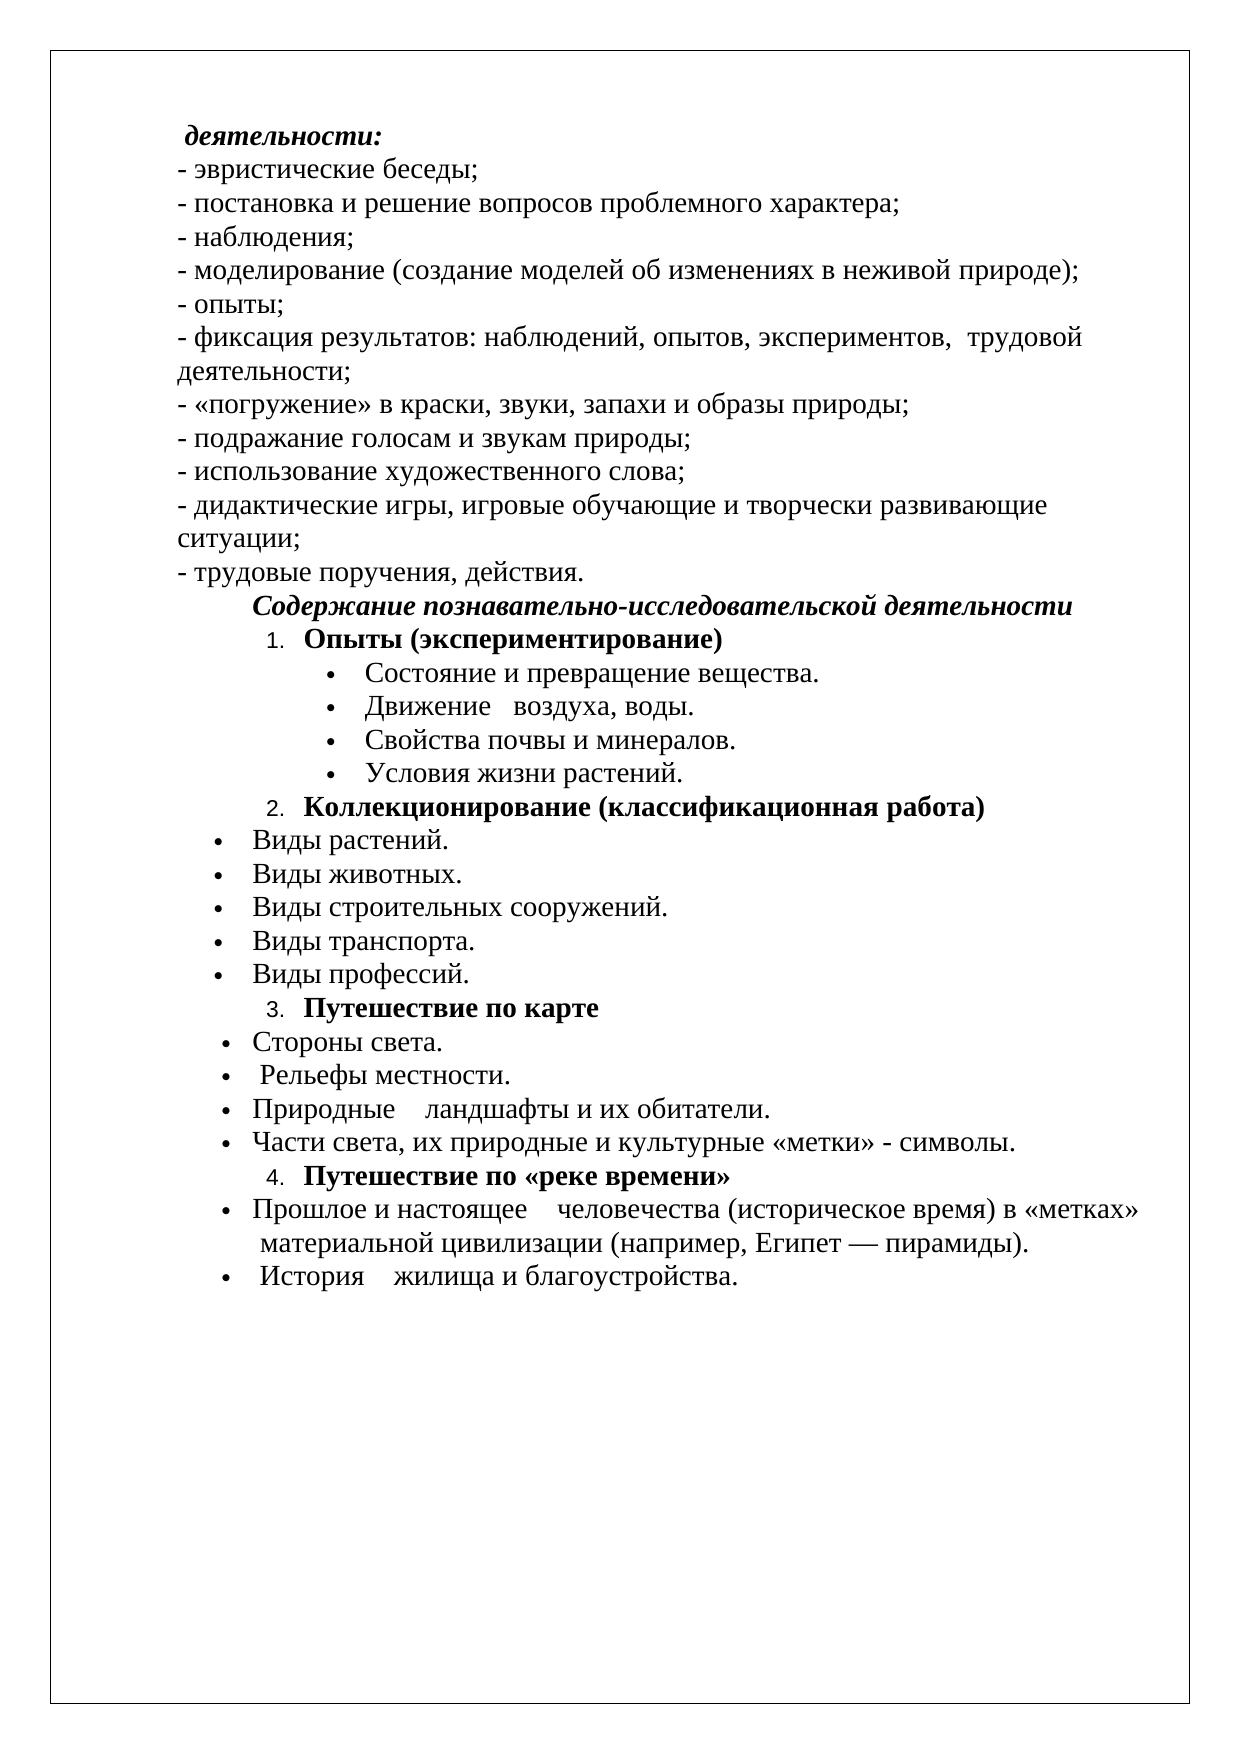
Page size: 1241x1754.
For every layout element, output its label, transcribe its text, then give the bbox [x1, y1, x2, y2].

list Виды растений. [214, 822, 1152, 856]
list Состояние и превращение вещества. [327, 655, 1152, 688]
text - опыты; [177, 286, 1152, 319]
text - дидактические игры, игровые обучающие и творчески развивающие [177, 487, 1152, 521]
list Прошлое и настоящее человечества (историческое время) в «метках» материальной цивилизации (например, Египет — пирамиды). [222, 1191, 1152, 1258]
list Коллекционирование (классификационная работа) [266, 789, 1152, 822]
text - использование художественного слова; [177, 453, 1152, 487]
list Части света, их природные и культурные «метки» - символы. [222, 1124, 1152, 1158]
list Виды транспорта. [214, 923, 1152, 957]
text - «погружение» в краски, звуки, запахи и образы природы; [177, 386, 1152, 420]
text - эвристические беседы; [177, 152, 1152, 185]
list Природные ландшафты и их обитатели. [222, 1091, 1152, 1124]
text Содержание познавательно-исследовательской деятельности [252, 588, 1152, 621]
list Стороны света. [222, 1024, 1152, 1057]
text - постановка и решение вопросов проблемного характера; [177, 185, 1152, 219]
list Рельефы местности. [222, 1057, 1152, 1091]
list Виды строительных сооружений. [214, 889, 1152, 923]
text - наблюдения; [177, 219, 1152, 252]
list Условия жизни растений. [327, 755, 1152, 789]
text - подражание голосам и звукам природы; [177, 420, 1152, 453]
text деятельности: [177, 118, 1152, 152]
text - моделирование (создание моделей об изменениях в неживой природе); [177, 252, 1152, 286]
list Движение воздуха, воды. [327, 688, 1152, 722]
list Свойства почвы и минералов. [327, 722, 1152, 755]
list История жилища и благоустройства. [222, 1258, 1152, 1292]
text - фиксация результатов: наблюдений, опытов, экспериментов, трудовой деятельности; [177, 319, 1152, 386]
text ситуации; [177, 521, 1152, 554]
list Виды животных. [214, 856, 1152, 889]
text - трудовые поручения, действия. [177, 554, 1152, 588]
list Виды профессий. [214, 957, 1152, 990]
list Путешествие по карте [266, 990, 1152, 1024]
list Опыты (экспериментирование) [266, 621, 1152, 655]
list Путешествие по «реке времени» [266, 1158, 1152, 1191]
